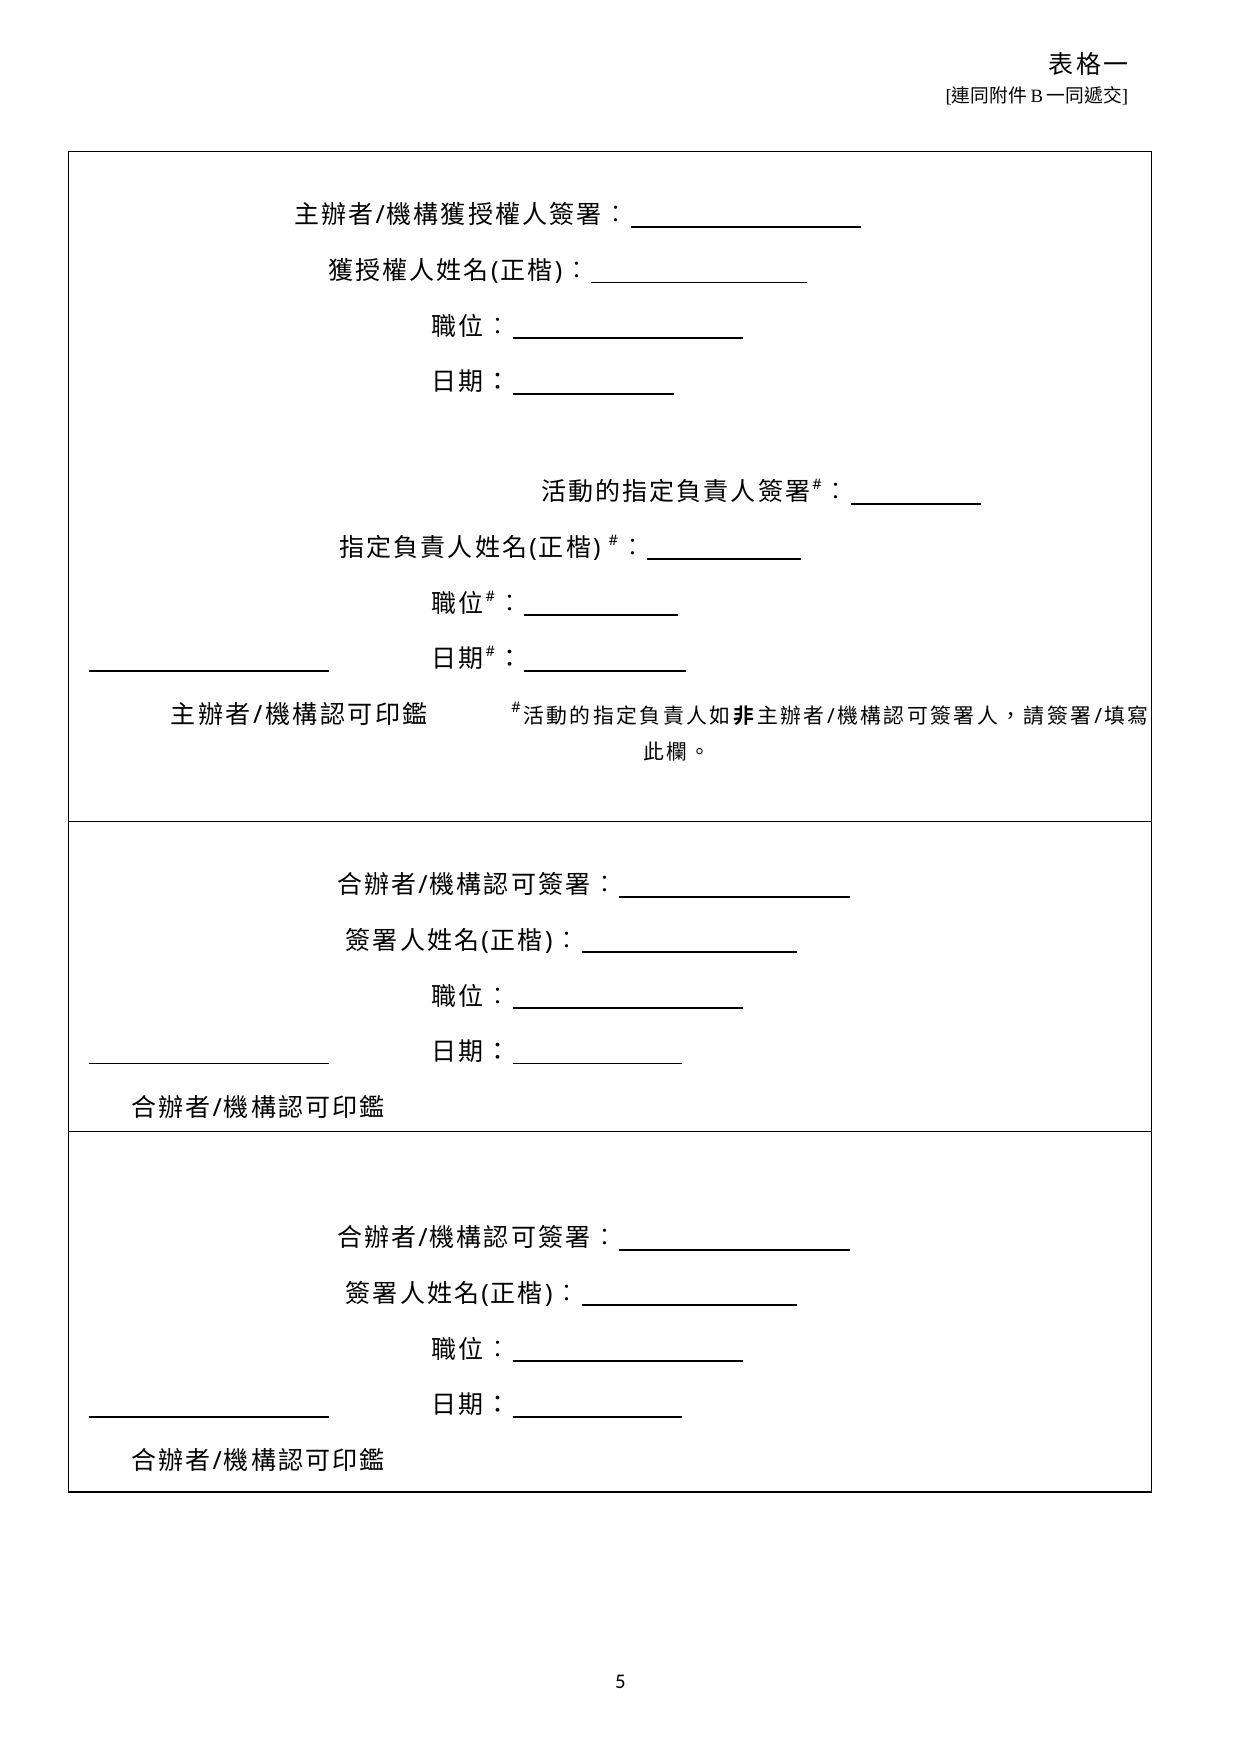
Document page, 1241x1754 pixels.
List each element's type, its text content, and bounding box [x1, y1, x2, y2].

table_header 主辦者/機構獲授權人簽署︰ 獲授權人姓名(正楷)︰ 職位︰ 日期： 活動的指定負責人簽署#︰ 指定負責人姓名(正楷) #︰ 職位#︰ 日期#： 主辦者/機構認可印鑑 #活動的指定負責人如非主辦者/機構認可簽署人，請簽署/填寫此欄。 [69, 152, 1151, 821]
table_cell 合辦者/機構認可簽署︰ 簽署人姓名(正楷)︰ 職位︰ 日期： 合辦者/機構認可印鑑 [69, 1132, 1151, 1491]
table_cell 合辦者/機構認可簽署︰ 簽署人姓名(正楷)︰ 職位︰ 日期： 合辦者/機構認可印鑑 [69, 822, 1151, 1131]
